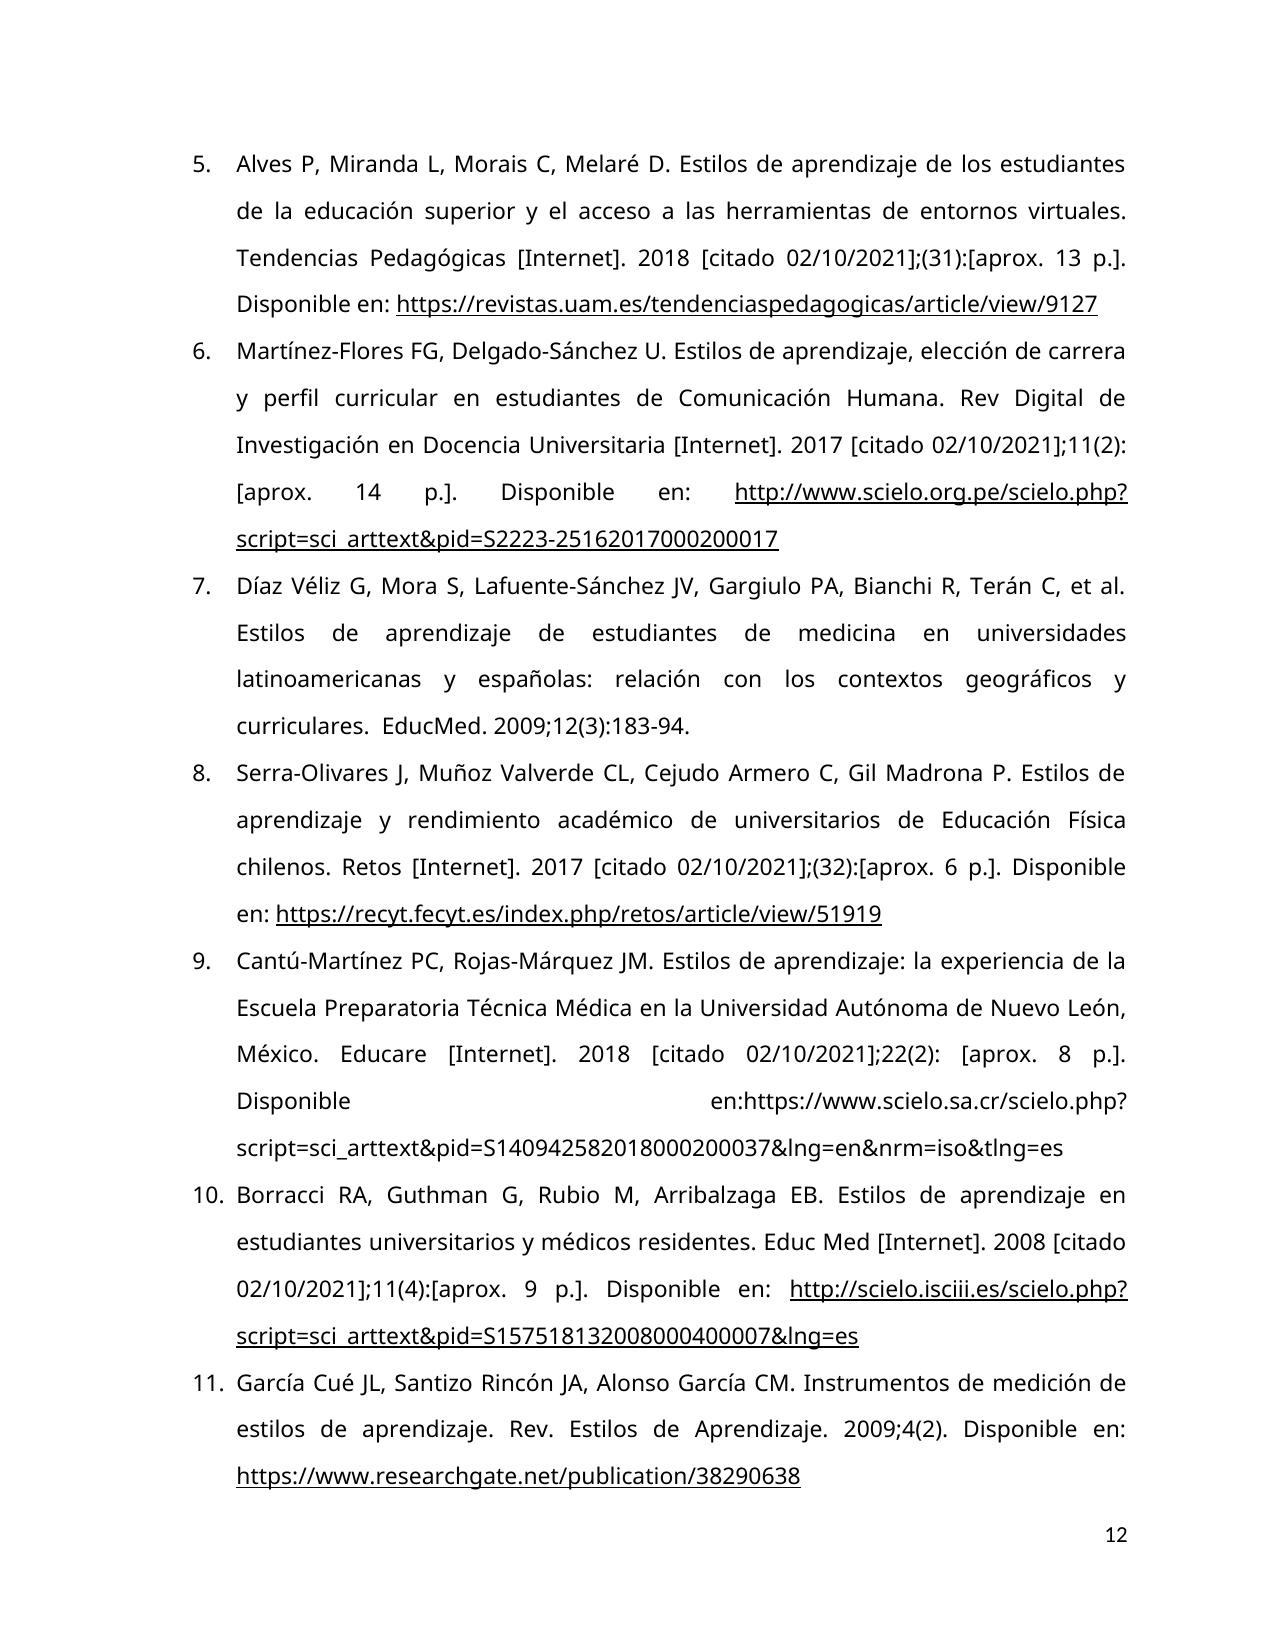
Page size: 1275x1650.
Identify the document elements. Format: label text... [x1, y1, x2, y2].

list Cantú-Martínez PC, Rojas-Márquez JM. Estilos de aprendizaje: la experiencia de la Escuela Preparatoria Técnica Médica en la Universidad Autónoma de Nuevo León, México. Educare [Internet]. 2018 [citado 02/10/2021];22(2): [aprox. 8 p.]. Disponible en:https://www.scielo.sa.cr/scielo.php?script=sci_arttext&pid=S140942582018000200037&lng=en&nrm=iso&tlng=es [192, 944, 1127, 1163]
list García Cué JL, Santizo Rincón JA, Alonso García CM. Instrumentos de medición de estilos de aprendizaje. Rev. Estilos de Aprendizaje. 2009;4(2). Disponible en: https://www.researchgate.net/publication/38290638 [192, 1366, 1127, 1491]
list Serra-Olivares J, Muñoz Valverde CL, Cejudo Armero C, Gil Madrona P. Estilos de aprendizaje y rendimiento académico de universitarios de Educación Física chilenos. Retos [Internet]. 2017 [citado 02/10/2021];(32):[aprox. 6 p.]. Disponible en: https://recyt.fecyt.es/index.php/retos/article/view/51919 [192, 757, 1127, 929]
list Alves P, Miranda L, Morais C, Melaré D. Estilos de aprendizaje de los estudiantes de la educación superior y el acceso a las herramientas de entornos virtuales. Tendencias Pedagógicas [Internet]. 2018 [citado 02/10/2021];(31):[aprox. 13 p.]. Disponible en: https://revistas.uam.es/tendenciaspedagogicas/article/view/9127 [192, 148, 1127, 319]
list Díaz Véliz G, Mora S, Lafuente-Sánchez JV, Gargiulo PA, Bianchi R, Terán C, et al. Estilos de aprendizaje de estudiantes de medicina en universidades latinoamericanas y españolas: relación con los contextos geográficos y curriculares. EducMed. 2009;12(3):183-94. [192, 569, 1127, 741]
list Martínez-Flores FG, Delgado-Sánchez U. Estilos de aprendizaje, elección de carrera y perfil curricular en estudiantes de Comunicación Humana. Rev Digital de Investigación en Docencia Universitaria [Internet]. 2017 [citado 02/10/2021];11(2):[aprox. 14 p.]. Disponible en: http://www.scielo.org.pe/scielo.php?script=sci_arttext&pid=S2223-25162017000200017 [192, 335, 1127, 554]
list Borracci RA, Guthman G, Rubio M, Arribalzaga EB. Estilos de aprendizaje en estudiantes universitarios y médicos residentes. Educ Med [Internet]. 2008 [citado 02/10/2021];11(4):[aprox. 9 p.]. Disponible en: http://scielo.isciii.es/scielo.php?script=sci_arttext&pid=S157518132008000400007&lng=es [192, 1179, 1127, 1351]
